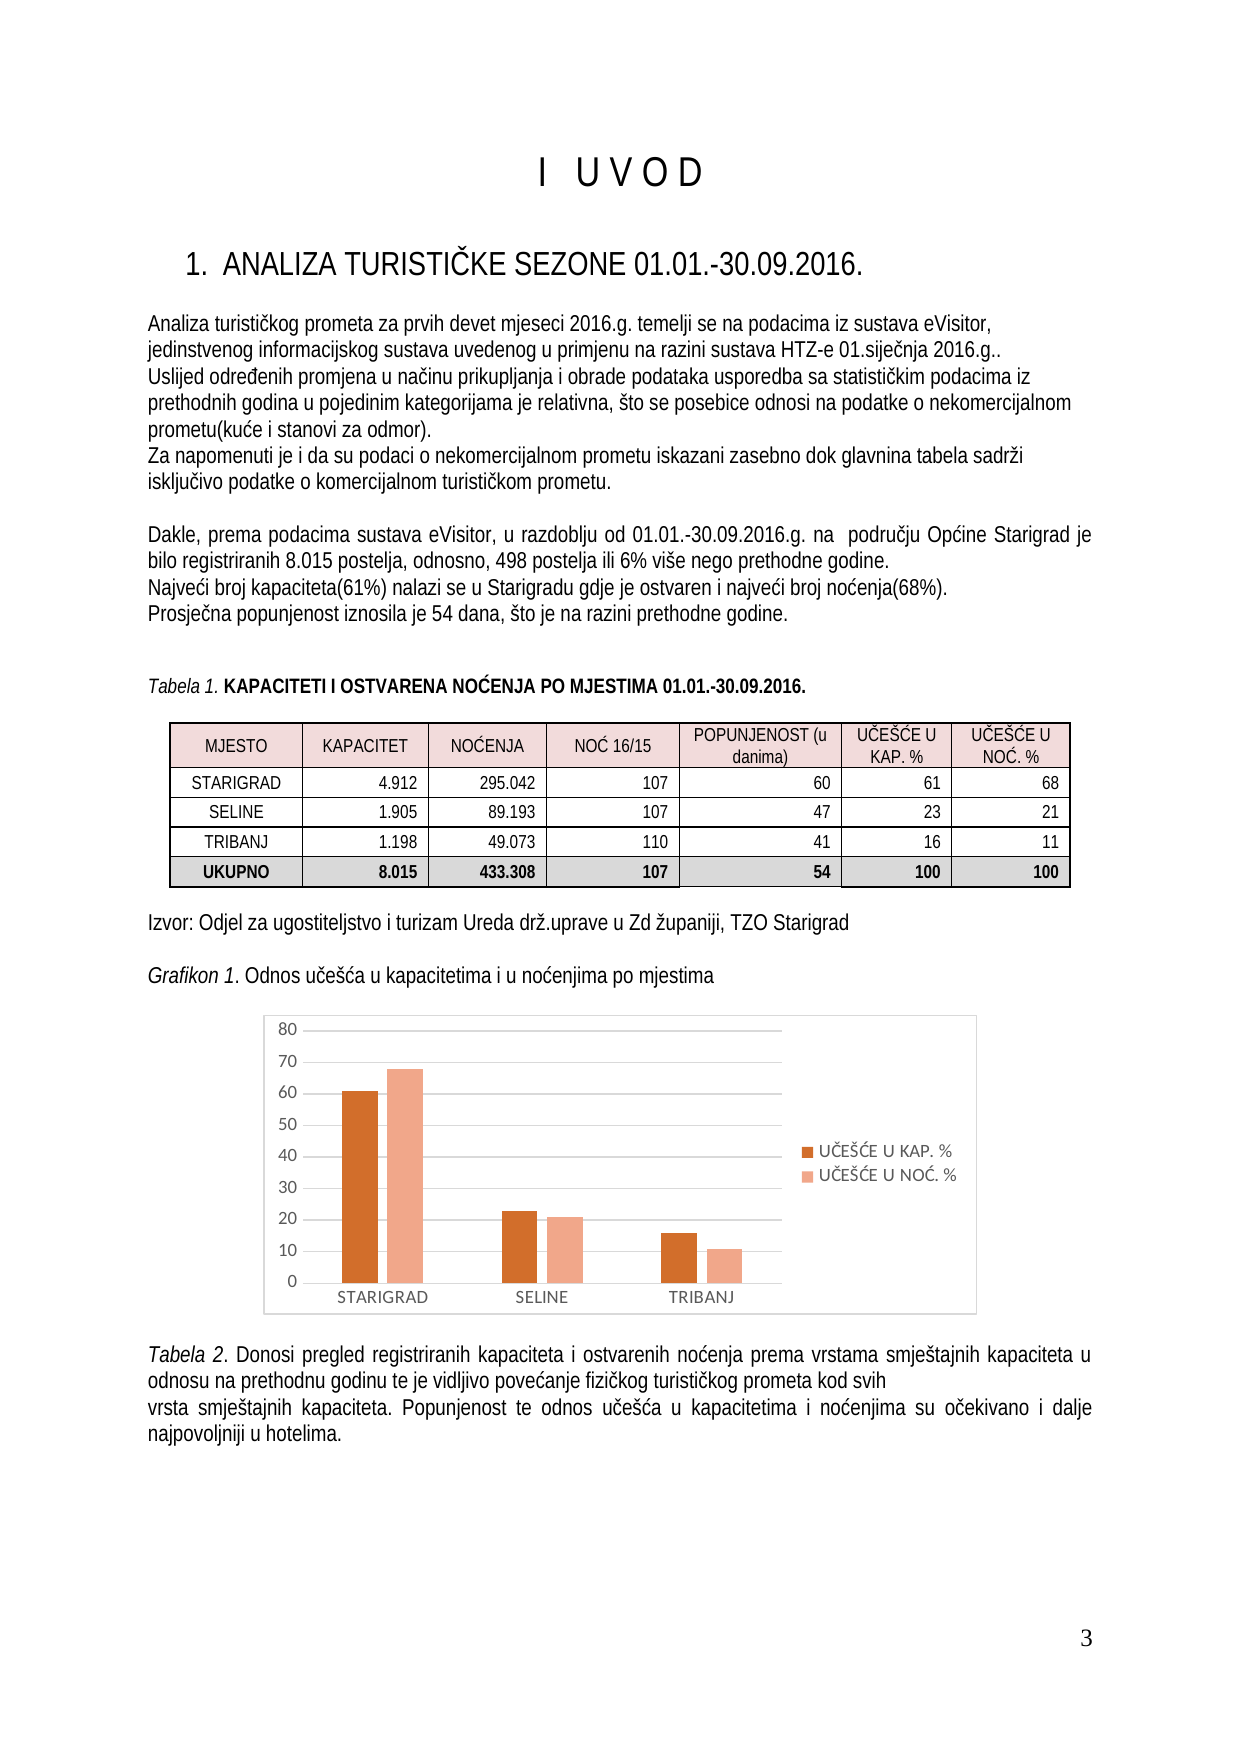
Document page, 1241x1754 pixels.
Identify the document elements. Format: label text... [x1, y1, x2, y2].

table_cell 23 [842, 798, 951, 826]
table_cell 49.073 [429, 828, 546, 856]
text Dakle, prema podacima sustava eVisitor, u razdoblju od 01.01.-30.09.2016.g. na području Općine Starigrad je bilo registriranih 8.015 postelja, odnosno, 498 postelja ili 6% više nego prethodne godine. [148, 521, 1093, 574]
text Grafikon 1. Odnos učešća u kapacitetima i u noćenjima po mjestima [148, 962, 1093, 988]
table_header KAPACITET [303, 724, 428, 767]
table_cell STARIGRAD [171, 768, 302, 797]
table_cell 8.015 [303, 857, 428, 886]
table_cell 54 [680, 857, 841, 886]
text Uslijed određenih promjena u načinu prikupljanja i obrade podataka usporedba sa statističkim podacima iz prethodnih godina u pojedinim kategorijama je relativna, što se posebice odnosi na podatke o nekomercijalnom prometu(kuće i stanovi za odmor). [148, 363, 1093, 442]
table_header MJESTO [171, 724, 302, 767]
table_cell 4.912 [303, 768, 428, 797]
text Najveći broj kapaciteta(61%) nalazi se u Starigradu gdje je ostvaren i najveći broj noćenja(68%). [148, 574, 1093, 600]
text Za napomenuti je i da su podaci o nekomercijalnom prometu iskazani zasebno dok glavnina tabela sadrži isključivo podatke o komercijalnom turističkom prometu. [148, 442, 1093, 494]
table_cell 1.198 [303, 828, 428, 856]
text Analiza turističkog prometa za prvih devet mjeseci 2016.g. temelji se na podacima iz sustava eVisitor, jedinstvenog informacijskog sustava uvedenog u primjenu na razini sustava HTZ-e 01.siječnja 2016.g.. [148, 310, 1093, 363]
text Prosječna popunjenost iznosila je 54 dana, što je na razini prethodne godine. [148, 600, 1093, 626]
table_cell 89.193 [429, 798, 546, 826]
table_cell 41 [680, 828, 841, 856]
table_header POPUNJENOST (u danima) [680, 724, 841, 767]
table_cell 100 [842, 857, 951, 886]
table_header NOĆ 16/15 [547, 724, 679, 767]
table_cell SELINE [171, 798, 302, 826]
table_cell 61 [842, 768, 951, 797]
table_cell 1.905 [303, 798, 428, 826]
table_cell 433.308 [429, 857, 546, 886]
table_header NOĆENJA [429, 724, 546, 767]
table_cell 21 [952, 798, 1069, 826]
table_cell 107 [547, 798, 679, 826]
table_cell 68 [952, 768, 1069, 797]
list ANALIZA TURISTIČKE SEZONE 01.01.-30.09.2016. [185, 244, 1093, 282]
table_cell 107 [547, 768, 679, 797]
table_header UČEŠĆE U NOĆ. % [952, 724, 1069, 767]
table_cell UKUPNO [171, 857, 302, 886]
table_cell 295.042 [429, 768, 546, 797]
text Tabela 2. Donosi pregled registriranih kapaciteta i ostvarenih noćenja prema vrstama smještajnih kapaciteta u odnosu na prethodnu godinu te je vidljivo povećanje fizičkog turističkog prometa kod svih [148, 1341, 1093, 1394]
table_cell 11 [952, 828, 1069, 856]
text vrsta smještajnih kapaciteta. Popunjenost te odnos učešća u kapacitetima i noćenjima su očekivano i dalje najpovoljniji u hotelima. [148, 1394, 1093, 1446]
table_cell 110 [547, 828, 679, 856]
table_cell TRIBANJ [171, 828, 302, 856]
text I U V O D [148, 148, 1093, 195]
table_cell 16 [842, 828, 951, 856]
text Tabela 1. KAPACITETI I OSTVARENA NOĆENJA PO MJESTIMA 01.01.-30.09.2016. [148, 674, 1093, 698]
text Izvor: Odjel za ugostiteljstvo i turizam Ureda drž.uprave u Zd županiji, TZO Starigrad [148, 909, 1093, 936]
table_cell 100 [952, 857, 1069, 886]
table_cell 107 [547, 857, 679, 886]
table_header UČEŠĆE U KAP. % [842, 724, 951, 767]
table_cell 60 [680, 768, 841, 797]
table_cell 47 [680, 798, 841, 826]
